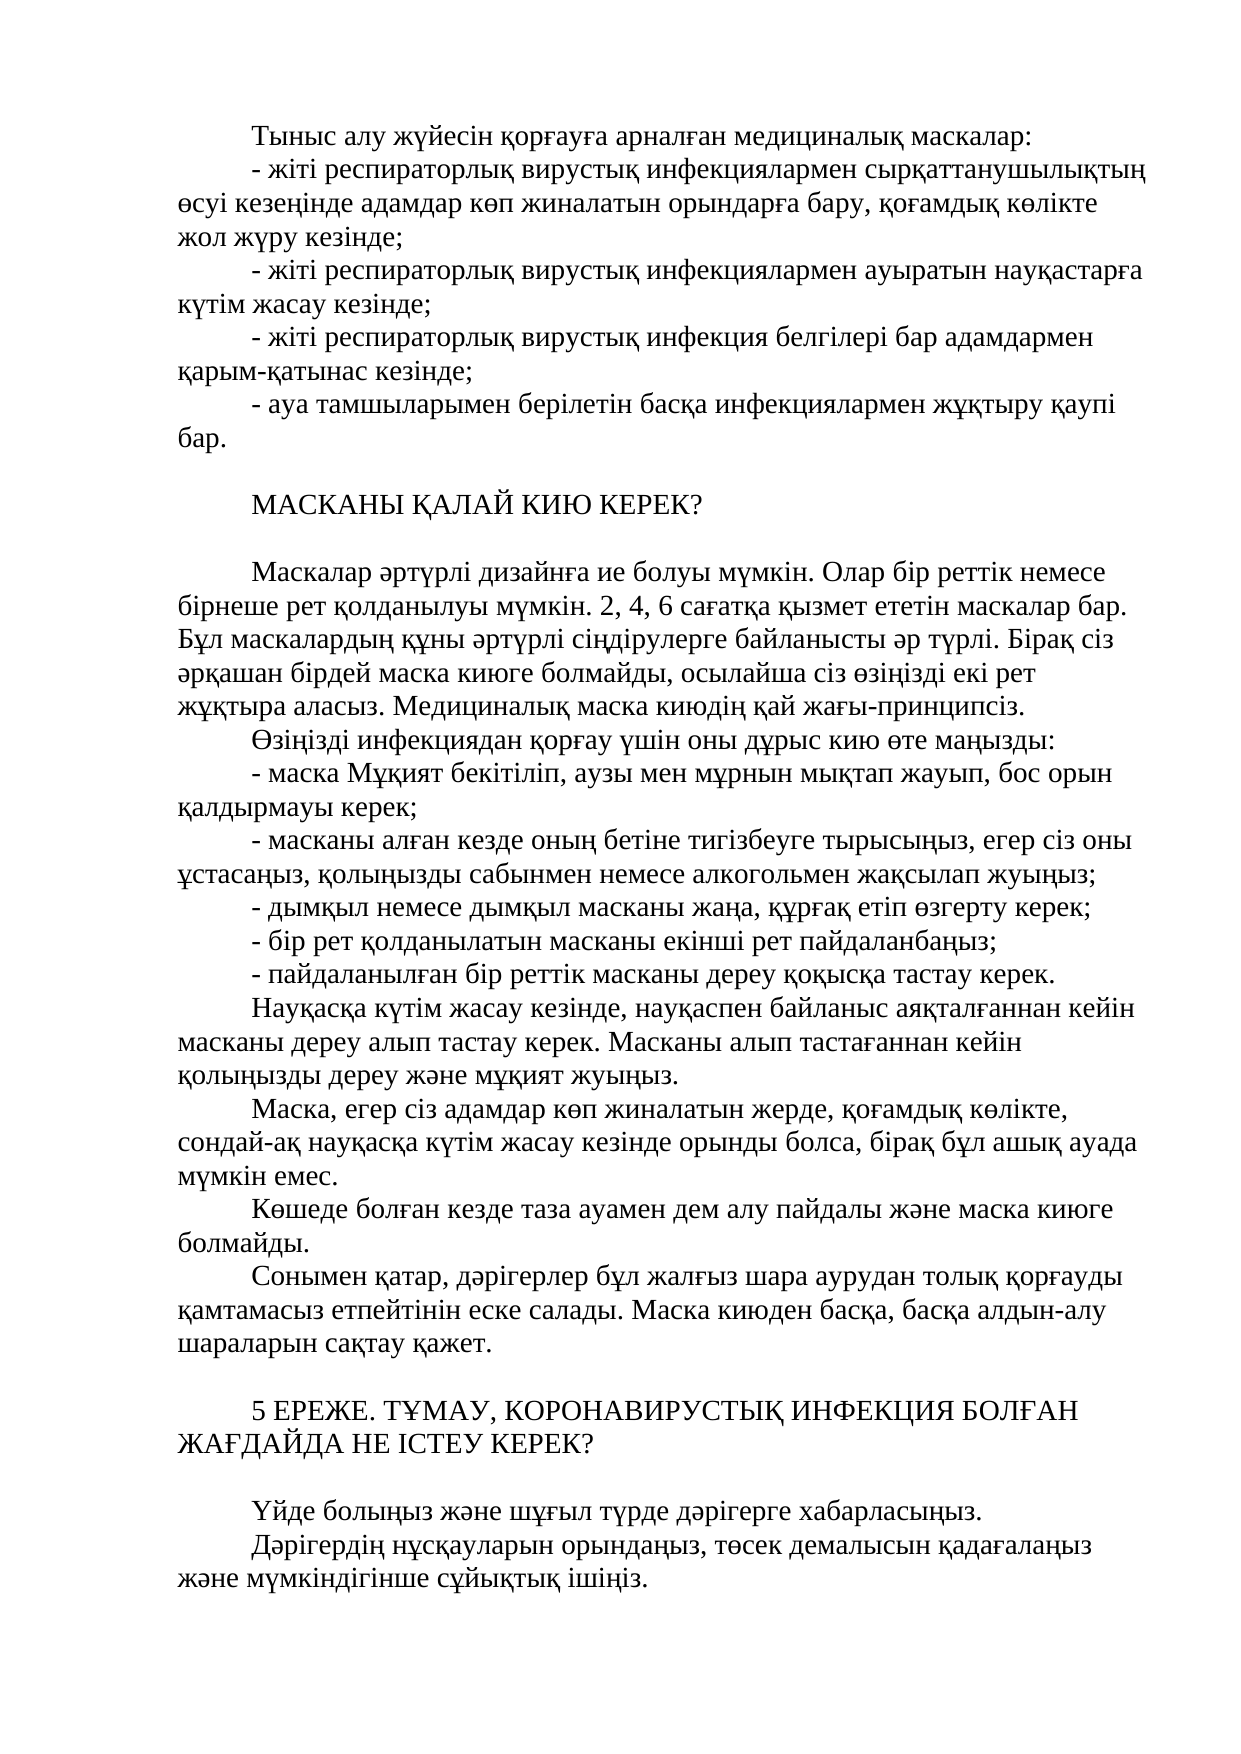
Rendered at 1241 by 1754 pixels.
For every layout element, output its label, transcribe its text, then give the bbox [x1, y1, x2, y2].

text - ауа тамшыларымен берілетін басқа инфекциялармен жұқтыру қаупі бар. [177, 386, 1152, 453]
text - бір рет қолданылатын масканы екінші рет пайдаланбаңыз; [177, 923, 1152, 957]
text Маскалар әртүрлі дизайнға ие болуы мүмкін. Олар бір реттік немесе бірнеше рет қолданылуы мүмкін. 2, 4, 6 сағатқа қызмет ететін маскалар бар. Бұл маскалардың құны әртүрлі сіңдірулерге байланысты әр түрлі. Бірақ сіз әрқашан бірдей маска киюге болмайды, осылайша сіз өзіңізді екі рет жұқтыра аласыз. Медициналық маска киюдің қай жағы-принципсіз. [177, 554, 1152, 722]
text - жіті респираторлық вирустық инфекциялармен сырқаттанушылықтың өсуі кезеңінде адамдар көп жиналатын орындарға бару, қоғамдық көлікте жол жүру кезінде; [177, 152, 1152, 252]
text 5 ЕРЕЖЕ. ТҰМАУ, КОРОНАВИРУСТЫҚ ИНФЕКЦИЯ БОЛҒАН ЖАҒДАЙДА НЕ ІСТЕУ КЕРЕК? [177, 1393, 1152, 1460]
text - жіті респираторлық вирустық инфекциялармен ауыратын науқастарға күтім жасау кезінде; [177, 252, 1152, 319]
text Науқасқа күтім жасау кезінде, науқаспен байланыс аяқталғаннан кейін масканы дереу алып тастау керек. Масканы алып тастағаннан кейін қолыңызды дереу және мұқият жуыңыз. [177, 990, 1152, 1091]
text Үйде болыңыз және шұғыл түрде дәрігерге хабарласыңыз. [177, 1493, 1152, 1527]
text МАСКАНЫ ҚАЛАЙ КИЮ КЕРЕК? [177, 487, 1152, 521]
text - жіті респираторлық вирустық инфекция белгілері бар адамдармен қарым-қатынас кезінде; [177, 319, 1152, 386]
text Көшеде болған кезде таза ауамен дем алу пайдалы және маска киюге болмайды. [177, 1191, 1152, 1258]
text Сонымен қатар, дәрігерлер бұл жалғыз шара аурудан толық қорғауды қамтамасыз етпейтінін еске салады. Маска киюден басқа, басқа алдын-алу шараларын сақтау қажет. [177, 1258, 1152, 1359]
text Дәрігердің нұсқауларын орындаңыз, төсек демалысын қадағалаңыз және мүмкіндігінше сұйықтық ішіңіз. [177, 1527, 1152, 1594]
text - масканы алған кезде оның бетіне тигізбеуге тырысыңыз, егер сіз оны ұстасаңыз, қолыңызды сабынмен немесе алкогольмен жақсылап жуыңыз; [177, 822, 1152, 889]
text - дымқыл немесе дымқыл масканы жаңа, құрғақ етіп өзгерту керек; [177, 889, 1152, 923]
text - маска Мұқият бекітіліп, аузы мен мұрнын мықтап жауып, бос орын қалдырмауы керек; [177, 755, 1152, 822]
text Маска, егер сіз адамдар көп жиналатын жерде, қоғамдық көлікте, сондай-ақ науқасқа күтім жасау кезінде орынды болса, бірақ бұл ашық ауада мүмкін емес. [177, 1091, 1152, 1191]
text Тыныс алу жүйесін қорғауға арналған медициналық маскалар: [177, 118, 1152, 152]
text Өзіңізді инфекциядан қорғау үшін оны дұрыс кию өте маңызды: [177, 722, 1152, 755]
text - пайдаланылған бір реттік масканы дереу қоқысқа тастау керек. [177, 957, 1152, 990]
